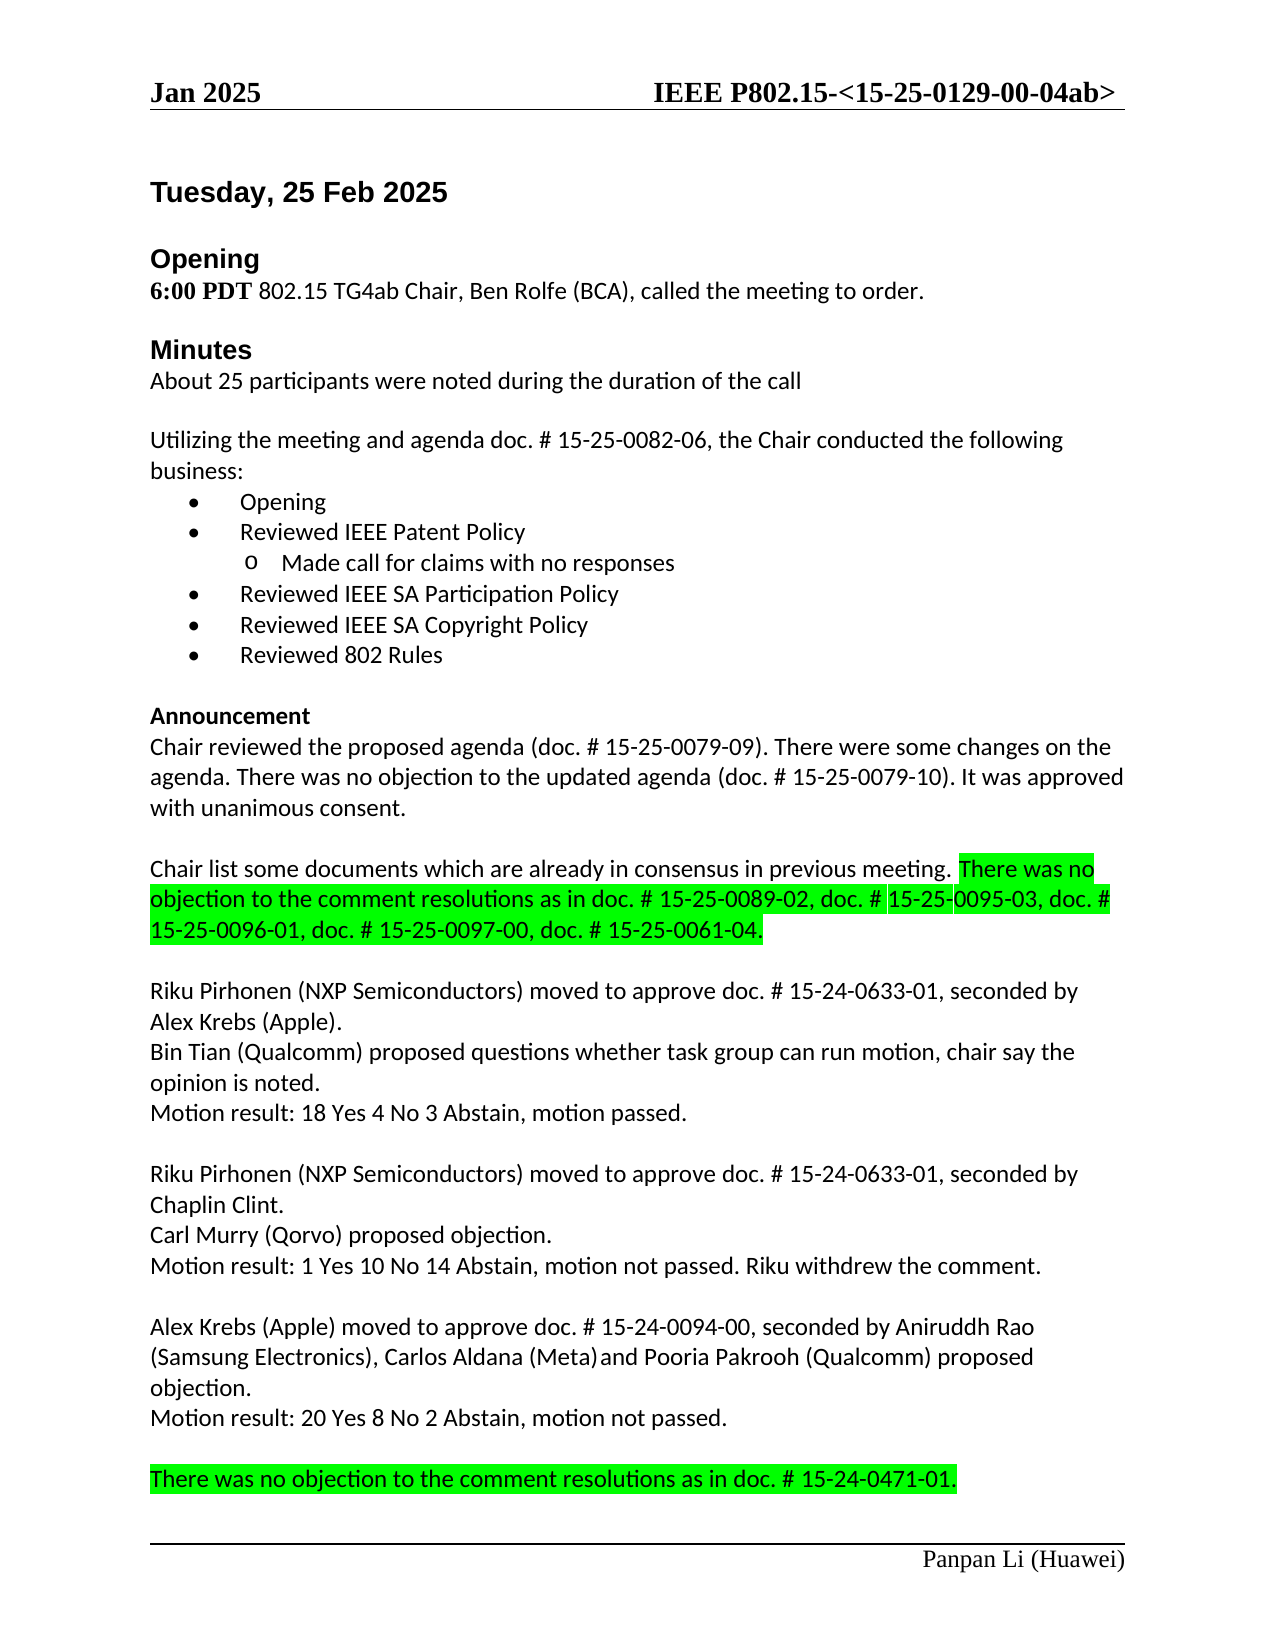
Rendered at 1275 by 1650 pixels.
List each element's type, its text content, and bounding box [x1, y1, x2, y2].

list Reviewed IEEE SA Copyright Policy [187, 609, 1125, 639]
list Reviewed IEEE Patent Policy [187, 516, 1125, 547]
text Motion result: 18 Yes 4 No 3 Abstain, motion passed. [150, 1097, 1125, 1128]
subtitle Tuesday, 25 Feb 2025 [150, 175, 1125, 208]
text Riku Pirhonen (NXP Semiconductors) moved to approve doc. # 15-24-0633-01, seconded by Alex Krebs (Apple). [150, 975, 1125, 1036]
text Minutes [150, 334, 1125, 365]
text Announcement [150, 701, 1125, 731]
text Alex Krebs (Apple) moved to approve doc. # 15-24-0094-00, seconded by Aniruddh Rao (Samsung Electronics), Carlos Aldana (Meta) and Pooria Pakrooh (Qualcomm) proposed objection. [150, 1311, 1125, 1402]
text About 25 participants were noted during the duration of the call [150, 365, 1125, 396]
text 6:00 PDT 802.15 TG4ab Chair, Ben Rolfe (BCA), called the meeting to order. [150, 275, 1125, 305]
text Chair list some documents which are already in consensus in previous meeting. There was no objection to the comment resolutions as in doc. # 15-25-0089-02, doc. # 15-25-0095-03, doc. # 15-25-0096-01, doc. # 15-25-0097-00, doc. # 15-25-0061-04. [150, 853, 1125, 945]
text Motion result: 1 Yes 10 No 14 Abstain, motion not passed. Riku withdrew the comment. [150, 1250, 1125, 1280]
text Riku Pirhonen (NXP Semiconductors) moved to approve doc. # 15-24-0633-01, seconded by Chaplin Clint. [150, 1158, 1125, 1219]
list Reviewed IEEE SA Participation Policy [187, 578, 1125, 609]
text Carl Murry (Qorvo) proposed objection. [150, 1219, 1125, 1250]
list Reviewed 802 Rules [187, 639, 1125, 670]
text Opening [150, 243, 1125, 275]
text Motion result: 20 Yes 8 No 2 Abstain, motion not passed. [150, 1402, 1125, 1433]
text Bin Tian (Qualcomm) proposed questions whether task group can run motion, chair say the opinion is noted. [150, 1036, 1125, 1097]
list Opening [187, 486, 1125, 516]
list Made call for claims with no responses [244, 547, 1125, 578]
text Utilizing the meeting and agenda doc. # 15-25-0082-06, the Chair conducted the following business: [150, 424, 1125, 486]
text There was no objection to the comment resolutions as in doc. # 15-24-0471-01. [150, 1463, 1125, 1494]
text Chair reviewed the proposed agenda (doc. # 15-25-0079-09). There were some changes on the agenda. There was no objection to the updated agenda (doc. # 15-25-0079-10). It was approved with unanimous consent. [150, 731, 1125, 823]
